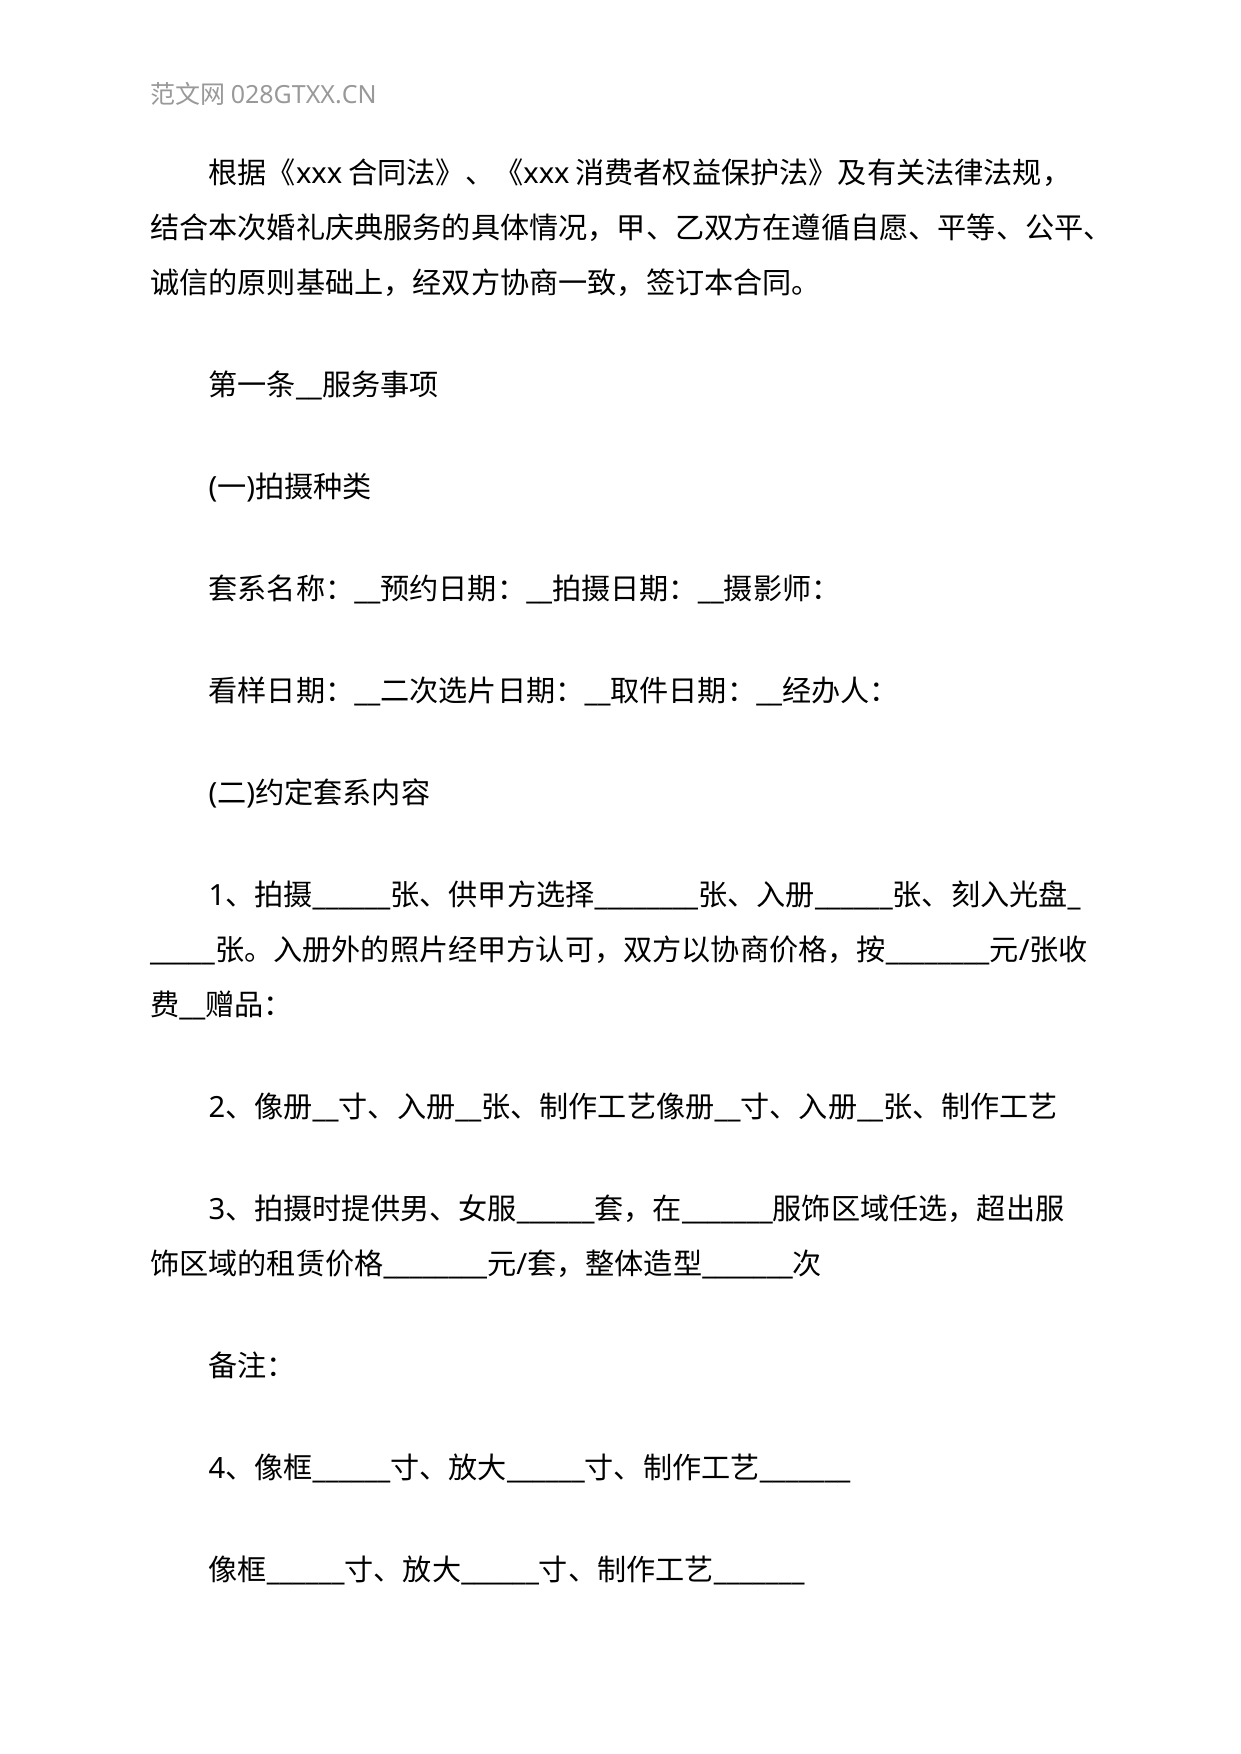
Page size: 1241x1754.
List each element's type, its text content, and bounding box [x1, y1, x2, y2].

text 像框______寸、放大______寸、制作工艺_______ [150, 1546, 1090, 1589]
text 2、像册__寸、入册__张、制作工艺像册__寸、入册__张、制作工艺 [150, 1083, 1090, 1126]
text 4、像框______寸、放大______寸、制作工艺_______ [150, 1444, 1090, 1487]
text 看样日期：__二次选片日期：__取件日期：__经办人： [150, 668, 1090, 710]
text (一)拍摄种类 [150, 464, 1090, 506]
text (二)约定套系内容 [150, 769, 1090, 812]
text 第一条__服务事项 [150, 362, 1090, 404]
text 3、拍摄时提供男、女服______套，在_______服饰区域任选，超出服饰区域的租赁价格________元/套，整体造型_______次 [150, 1186, 1090, 1283]
text 套系名称：__预约日期：__拍摄日期：__摄影师： [150, 566, 1090, 608]
text 根据《xxx合同法》、《xxx消费者权益保护法》及有关法律法规，结合本次婚礼庆典服务的具体情况，甲、乙双方在遵循自愿、平等、公平、诚信的原则基础上，经双方协商一致，签订本合同。 [150, 150, 1090, 302]
text 备注： [150, 1342, 1090, 1385]
text 1、拍摄______张、供甲方选择________张、入册______张、刻入光盘______张。入册外的照片经甲方认可，双方以协商价格，按________元/张收费__赠品： [150, 872, 1090, 1024]
